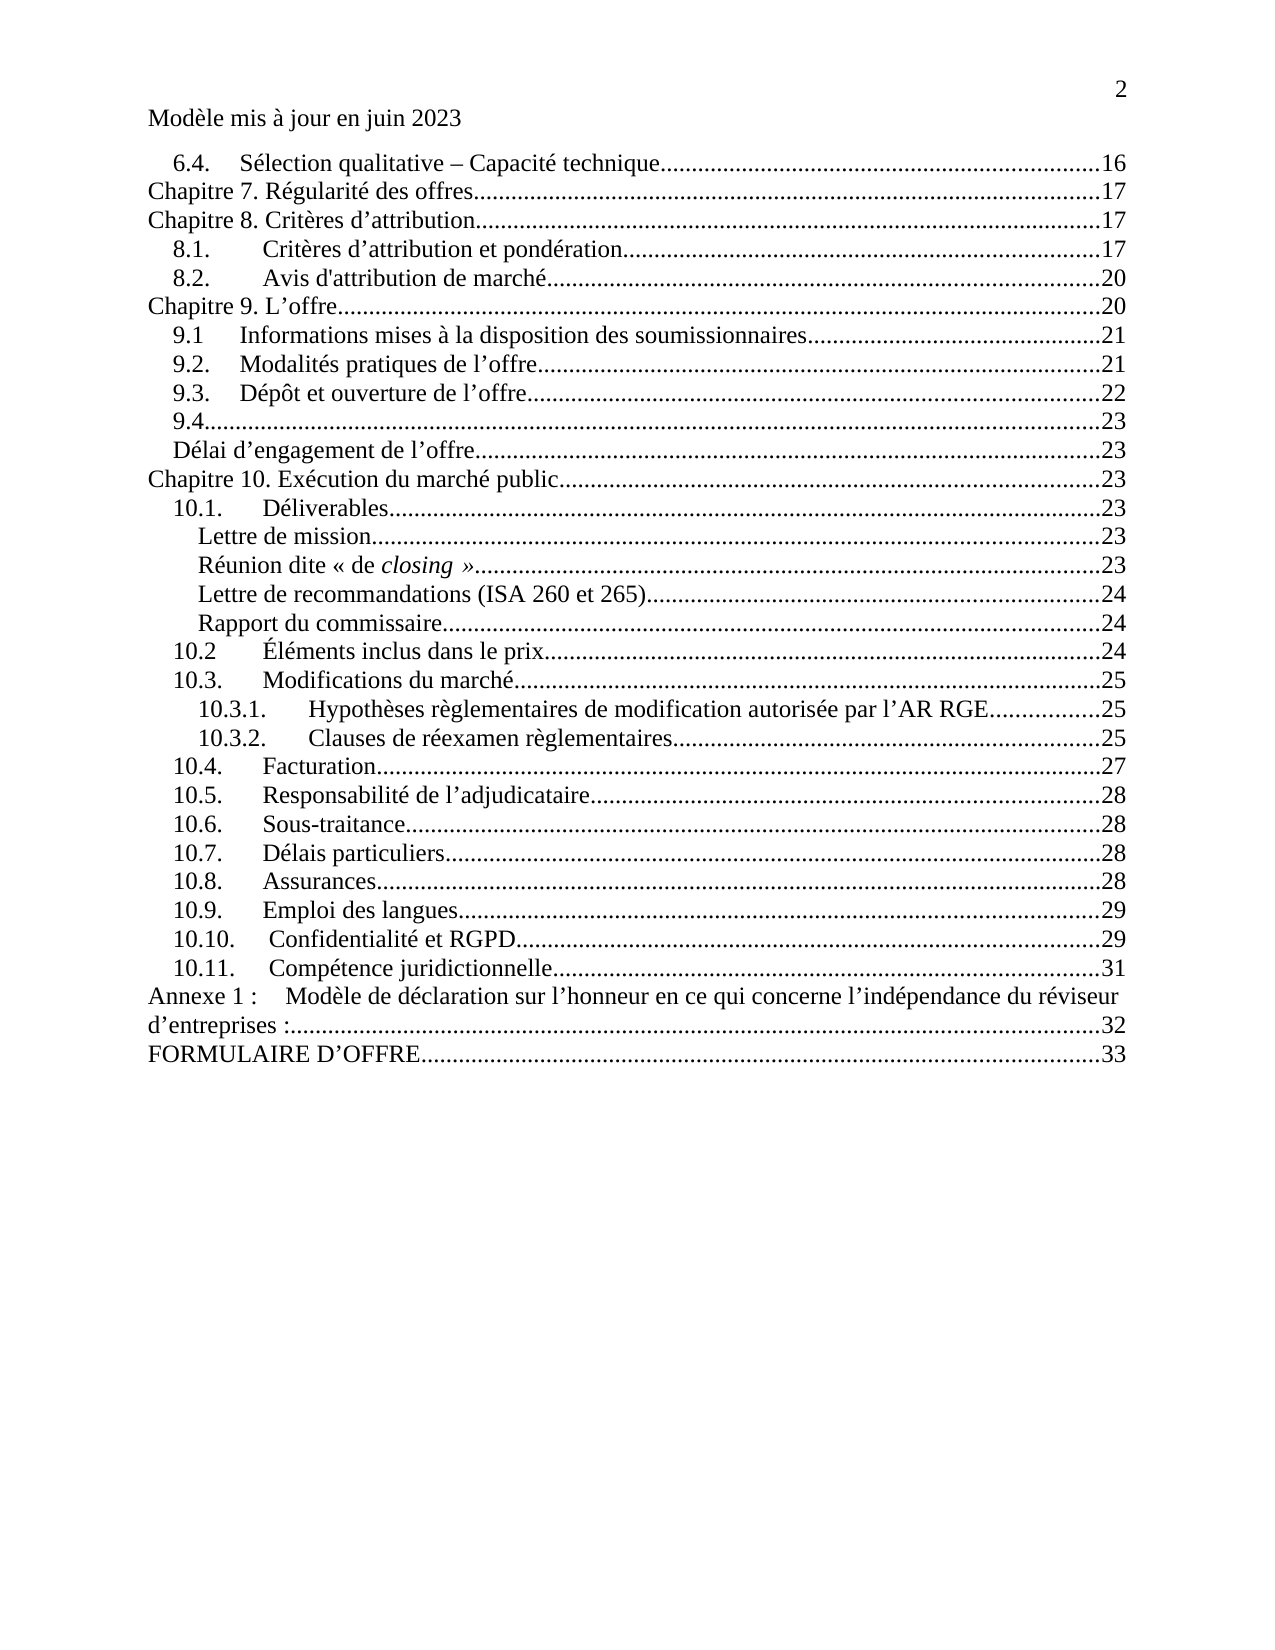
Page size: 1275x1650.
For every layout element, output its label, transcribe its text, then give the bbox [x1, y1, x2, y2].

text 9.2. Modalités pratiques de l’offre 21 [173, 349, 1127, 378]
text Réunion dite « de closing » 23 [198, 550, 1127, 579]
text Rapport du commissaire 24 [198, 608, 1127, 636]
text FORMULAIRE D’OFFRE 33 [148, 1039, 1127, 1068]
text 10.2 Éléments inclus dans le prix 24 [173, 636, 1127, 665]
text 9.3. Dépôt et ouverture de l’offre 22 [173, 378, 1127, 406]
text 9.4. 23 [173, 406, 1127, 435]
text Délai d’engagement de l’offre 23 [173, 435, 1127, 464]
text Chapitre 10. Exécution du marché public 23 [148, 464, 1127, 493]
text Chapitre 7. Régularité des offres 17 [148, 176, 1127, 205]
text 10.8. Assurances 28 [173, 866, 1127, 895]
text 10.3. Modifications du marché 25 [173, 665, 1127, 694]
text Lettre de mission 23 [198, 521, 1127, 550]
text 10.10. Confidentialité et RGPD 29 [173, 924, 1127, 953]
text 10.1. Déliverables 23 [173, 493, 1127, 521]
text 8.1. Critères d’attribution et pondération 17 [173, 234, 1127, 263]
text 6.4. Sélection qualitative – Capacité technique 16 [173, 148, 1127, 176]
text 9.1 Informations mises à la disposition des soumissionnaires 21 [173, 320, 1127, 349]
text Chapitre 9. L’offre 20 [148, 291, 1127, 320]
text 10.3.2. Clauses de réexamen règlementaires 25 [198, 723, 1127, 751]
text 10.9. Emploi des langues 29 [173, 895, 1127, 924]
text 10.5. Responsabilité de l’adjudicataire 28 [173, 780, 1127, 809]
text 10.11. Compétence juridictionnelle 31 [173, 953, 1127, 981]
text Annexe 1 : Modèle de déclaration sur l’honneur en ce qui concerne l’indépendance du réviseur d’entreprises : 32 [148, 981, 1127, 1039]
text 10.3.1. Hypothèses règlementaires de modification autorisée par l’AR RGE 25 [198, 694, 1127, 723]
text 10.4. Facturation 27 [173, 751, 1127, 780]
text Lettre de recommandations (ISA 260 et 265) 24 [198, 579, 1127, 608]
text 10.6. Sous-traitance 28 [173, 809, 1127, 838]
text 10.7. Délais particuliers 28 [173, 838, 1127, 866]
text Chapitre 8. Critères d’attribution 17 [148, 205, 1127, 234]
text 8.2. Avis d'attribution de marché 20 [173, 263, 1127, 291]
